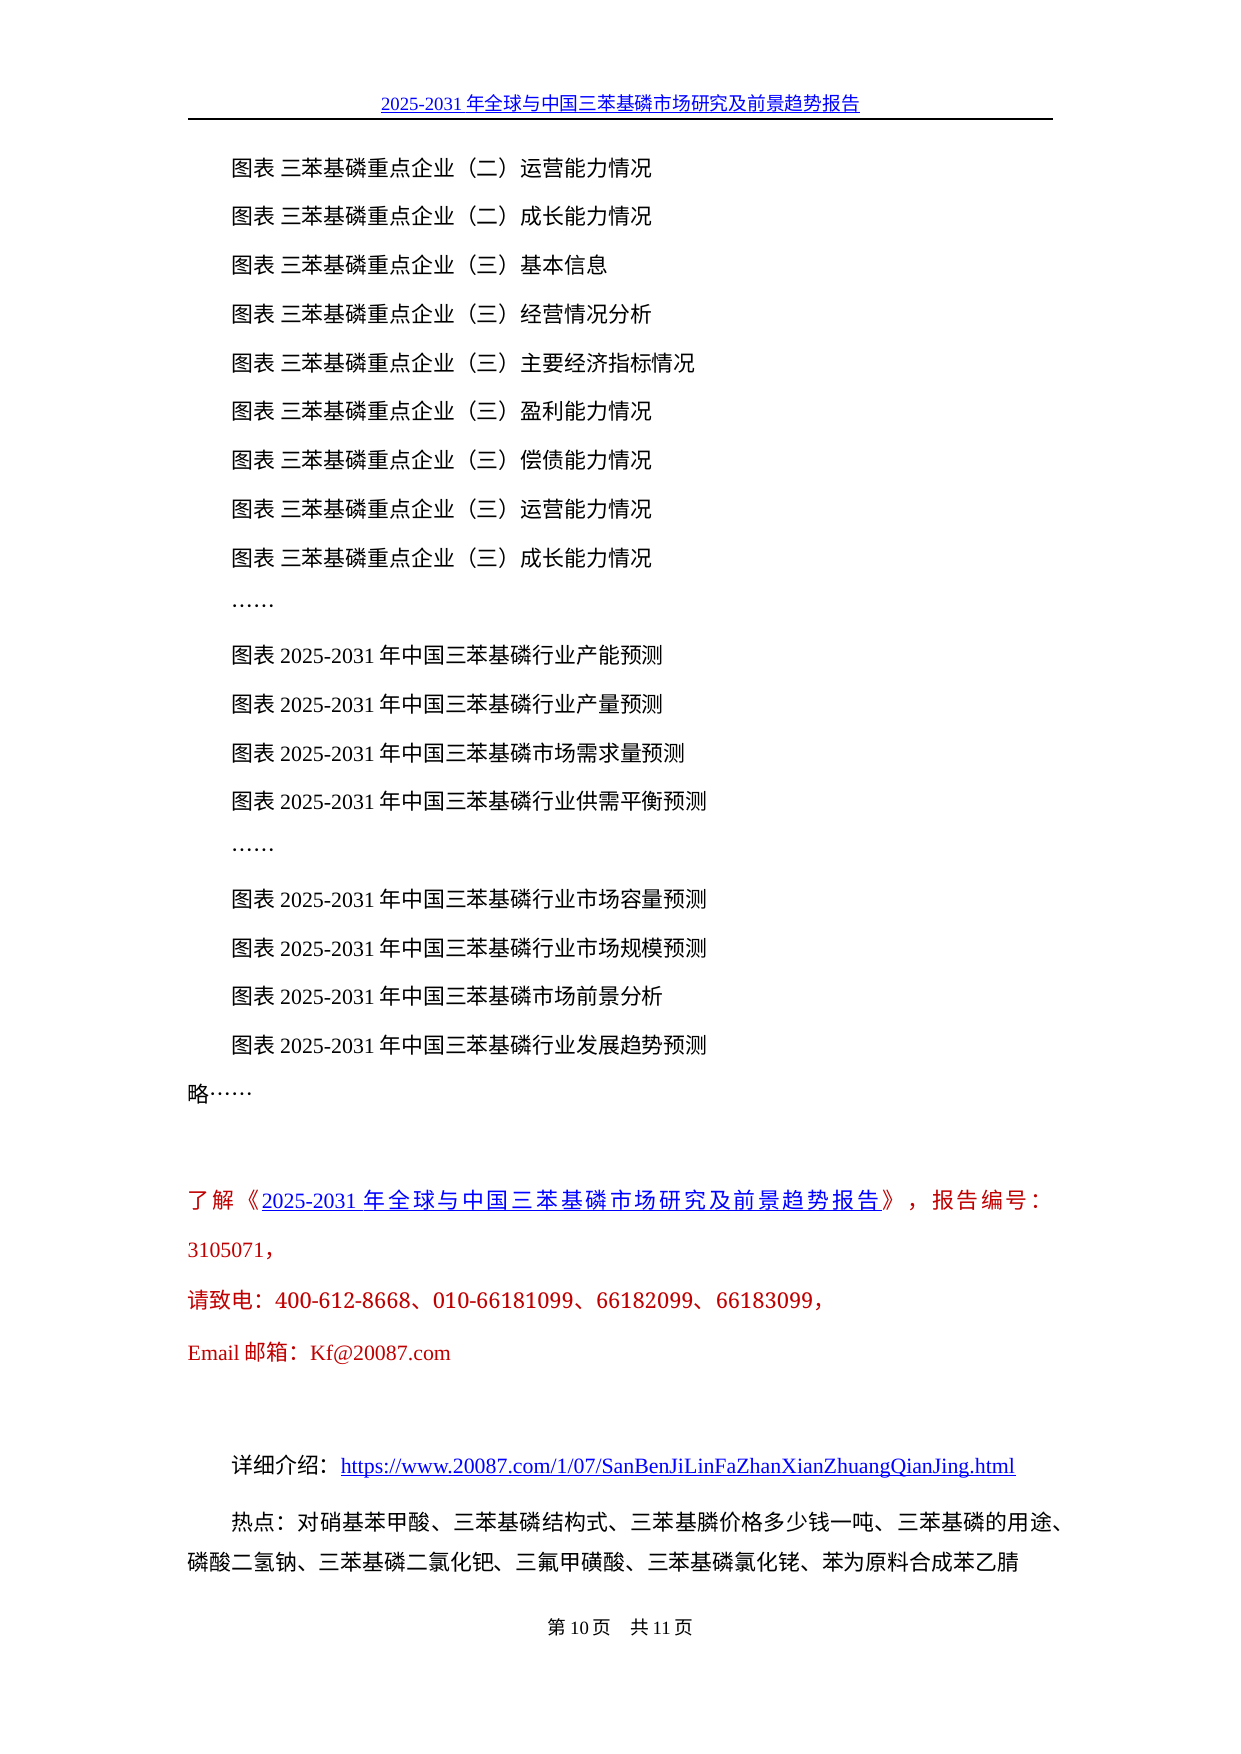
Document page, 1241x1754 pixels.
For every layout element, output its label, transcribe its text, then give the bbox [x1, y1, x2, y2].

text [187, 150, 1053, 1109]
text 热点：对硝基苯甲酸、三苯基磷结构式、三苯基膦价格多少钱一吨、三苯基磷的用途、磷酸二氢钠、三苯基磷二氯化钯、三氟甲磺酸、三苯基磷氯化铑、苯为原料合成苯乙腈 [187, 1504, 1053, 1577]
text 请致电：400-612-8668、010-66181099、66182099、66183099， [187, 1283, 1053, 1316]
text 详细介绍：https://www.20087.com/1/07/SanBenJiLinFaZhanXianZhuangQianJing.html [187, 1448, 1053, 1480]
text Email邮箱：Kf@20087.com [187, 1335, 1053, 1367]
text 了解《2025-2031年全球与中国三苯基磷市场研究及前景趋势报告》，报告编号：3105071， [187, 1183, 1053, 1264]
